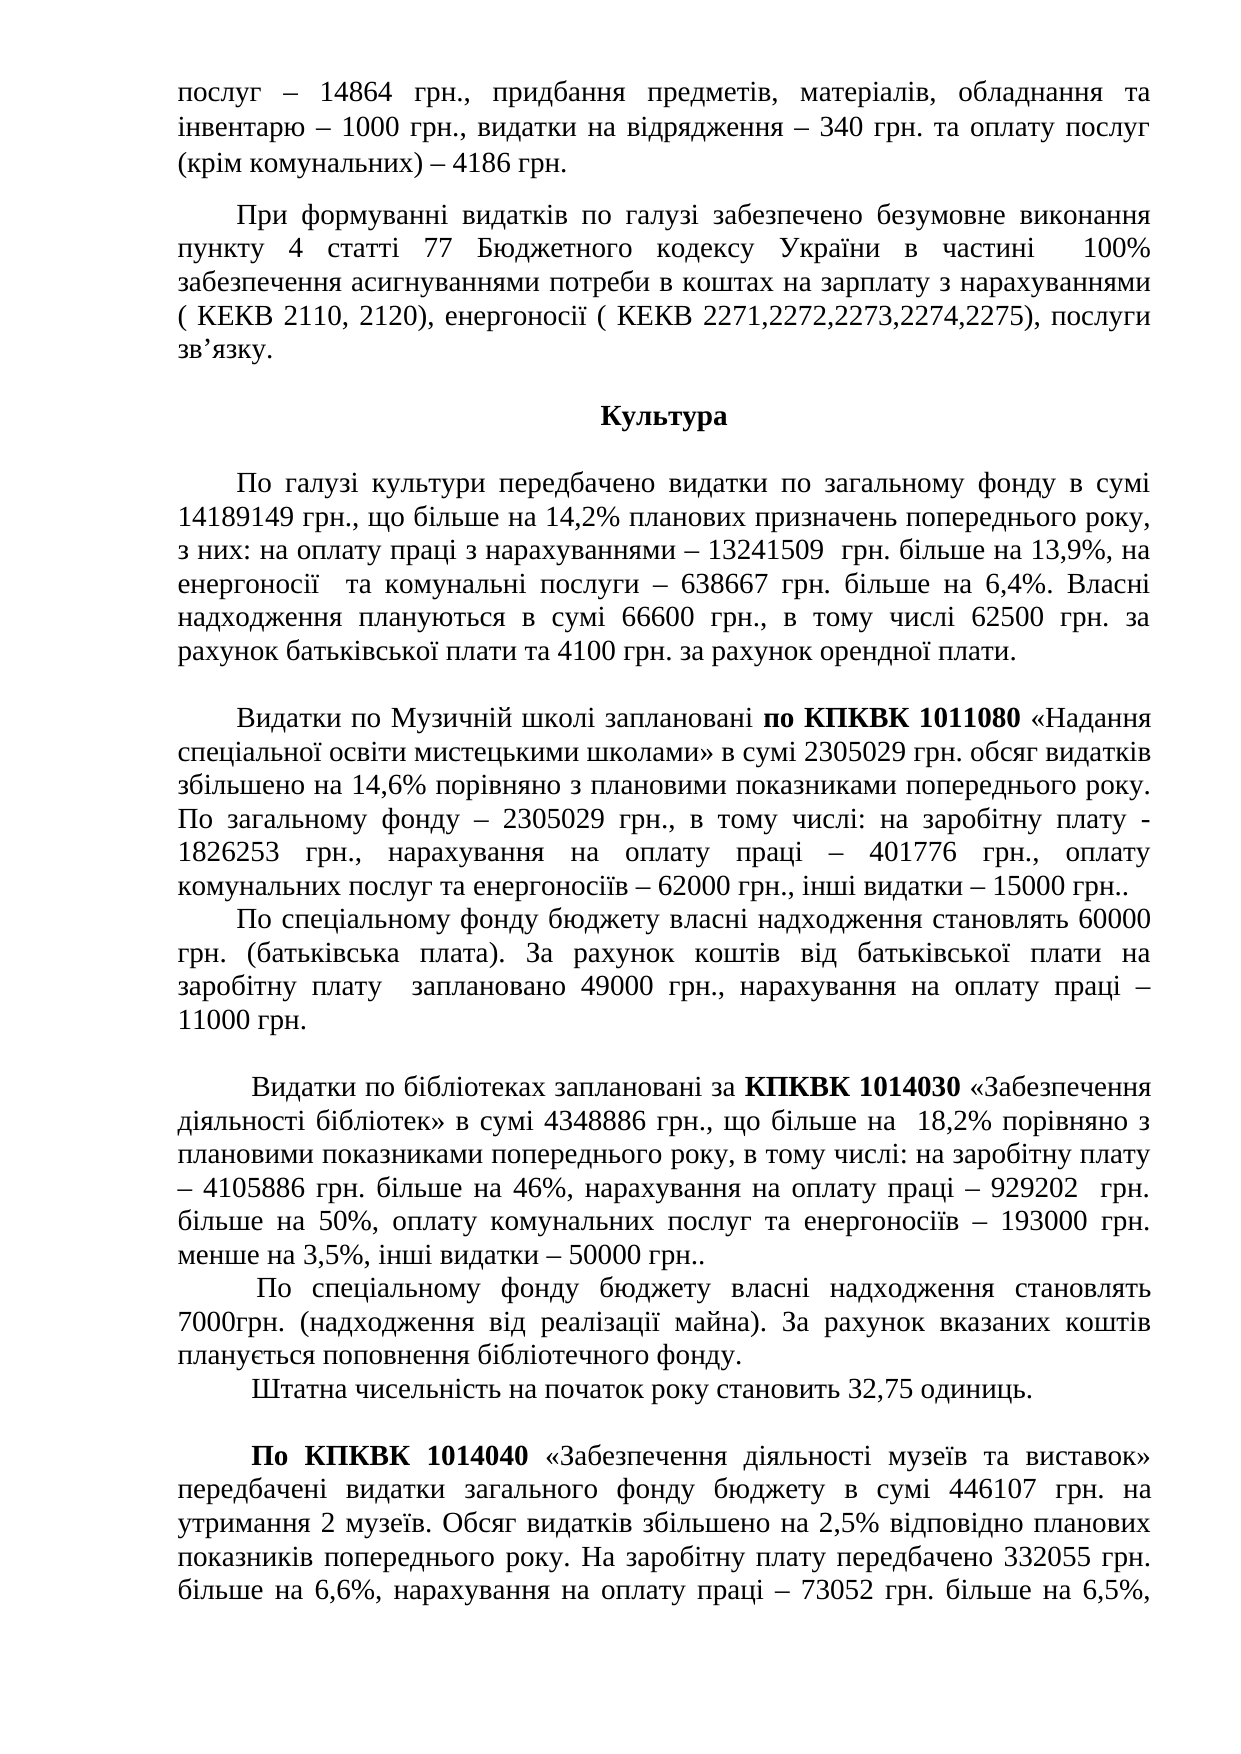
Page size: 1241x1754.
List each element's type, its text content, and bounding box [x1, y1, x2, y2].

text Видатки по Музичній школі заплановані по КПКВК 1011080 «Надання спеціальної освіти мистецькими школами» в сумі 2305029 грн. обсяг видатків збільшено на 14,6% порівняно з плановими показниками попереднього року. По загальному фонду – 2305029 грн., в тому числі: на заробітну плату - 1826253 грн., нарахування на оплату праці – 401776 грн., оплату комунальних послуг та енергоносіїв – 62000 грн., інші видатки – 15000 грн.. [177, 700, 1152, 901]
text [177, 1438, 1152, 1606]
text Видатки по бібліотеках заплановані за КПКВК 1014030 «Забезпечення діяльності бібліотек» в сумі 4348886 грн., що більше на 18,2% порівняно з плановими показниками попереднього року, в тому числі: на заробітну плату – 4105886 грн. більше на 46%, нарахування на оплату праці – 929202 грн. більше на 50%, оплату комунальних послуг та енергоносіїв – 193000 грн. менше на 3,5%, інші видатки – 50000 грн.. [177, 1069, 1152, 1270]
text Культура [177, 398, 1151, 432]
text При формуванні видатків по галузі забезпечено безумовне виконання пункту 4 статті 77 Бюджетного кодексу України в частині 100% забезпечення асигнуваннями потреби в коштах на зарплату з нарахуваннями ( КЕКВ 2110, 2120), енергоносії ( КЕКВ 2271,2272,2273,2274,2275), послуги зв’язку. [177, 197, 1152, 365]
text По спеціальному фонду бюджету власні надходження становлять 7000грн. (надходження від реалізації майна). За рахунок вказаних коштів планується поповнення бібліотечного фонду. [177, 1270, 1152, 1371]
text Штатна чисельність на початок року становить 32,75 одиниць. [177, 1371, 1152, 1404]
text По спеціальному фонду бюджету власні надходження становлять 60000 грн. (батьківська плата). За рахунок коштів від батьківської плати на заробітну плату заплановано 49000 грн., нарахування на оплату праці – 11000 грн. [177, 901, 1152, 1036]
text По галузі культури передбачено видатки по загальному фонду в сумі 14189149 грн., що більше на 14,2% планових призначень попереднього року, з них: на оплату праці з нарахуваннями – 13241509 грн. більше на 13,9%, на енергоносії та комунальні послуги – 638667 грн. більше на 6,4%. Власні надходження плануються в сумі 66600 грн., в тому числі 62500 грн. за рахунок батьківської плати та 4100 грн. за рахунок орендної плати. [177, 465, 1152, 667]
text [177, 74, 1152, 178]
